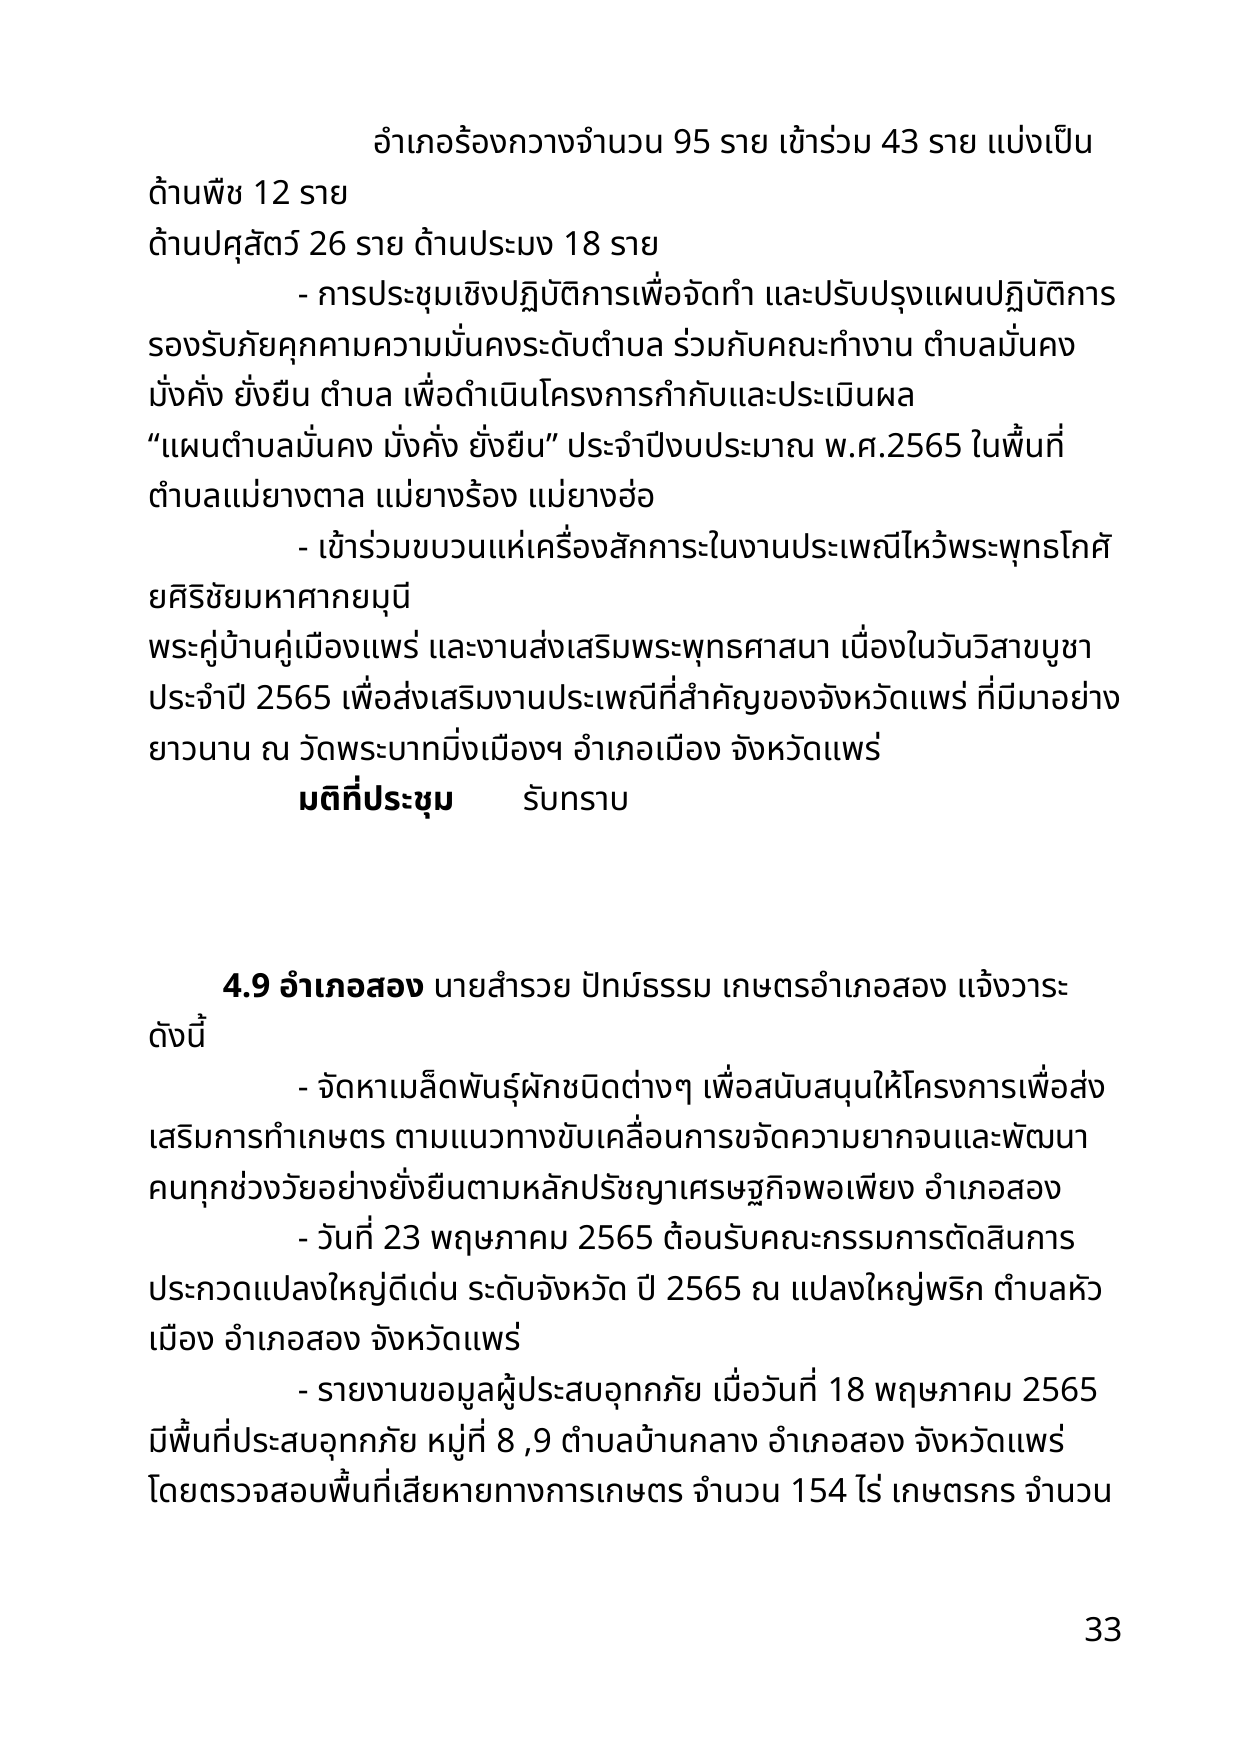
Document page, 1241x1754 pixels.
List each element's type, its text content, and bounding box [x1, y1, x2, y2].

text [148, 1366, 1122, 1518]
text อำเภอร้องกวางจำนวน 95 ราย เข้าร่วม 43 ราย แบ่งเป็น ด้านพืช 12 ราย ด้านปศุสัตว์ 26 ราย ด้านประมง 18 ราย [148, 118, 1122, 270]
text 4.9 อำเภอสอง นายสำรวย ปัทม์ธรรม เกษตรอำเภอสอง แจ้งวาระ ดังนี้ [148, 962, 1122, 1063]
text - เข้าร่วมขบวนแห่เครื่องสักการะในงานประเพณีไหว้พระพุทธโกศัยศิริชัยมหาศากยมุนี พระคู่บ้านคู่เมืองแพร่ และงานส่งเสริมพระพุทธศาสนา เนื่องในวันวิสาขบูชา ประจำปี 2565 เพื่อส่งเสริมงานประเพณีที่สำคัญของจังหวัดแพร่ ที่มีมาอย่างยาวนาน ณ วัดพระบาทมิ่งเมืองฯ อำเภอเมือง จังหวัดแพร่ [148, 522, 1122, 775]
text - วันที่ 23 พฤษภาคม 2565 ต้อนรับคณะกรรมการตัดสินการประกวดแปลงใหญ่ดีเด่น ระดับจังหวัด ปี 2565 ณ แปลงใหญ่พริก ตำบลหัวเมือง อำเภอสอง จังหวัดแพร่ [148, 1214, 1122, 1366]
text มติที่ประชุม รับทราบ [148, 775, 1122, 825]
text - การประชุมเชิงปฏิบัติการเพื่อจัดทำ และปรับปรุงแผนปฏิบัติการรองรับภัยคุกคามความมั่นคงระดับตำบล ร่วมกับคณะทำงาน ตำบลมั่นคง มั่งคั่ง ยั่งยืน ตำบล เพื่อดำเนินโครงการกำกับและประเมินผล “แผนตำบลมั่นคง มั่งคั่ง ยั่งยืน” ประจำปีงบประมาณ พ.ศ.2565 ในพื้นที่ตำบลแม่ยางตาล แม่ยางร้อง แม่ยางฮ่อ [148, 270, 1122, 522]
text - จัดหาเมล็ดพันธุ์ผักชนิดต่างๆ เพื่อสนับสนุนให้โครงการเพื่อส่งเสริมการทำเกษตร ตามแนวทางขับเคลื่อนการขจัดความยากจนและพัฒนาคนทุกช่วงวัยอย่างยั่งยืนตามหลักปรัชญาเศรษฐกิจพอเพียง อำเภอสอง [148, 1063, 1122, 1214]
